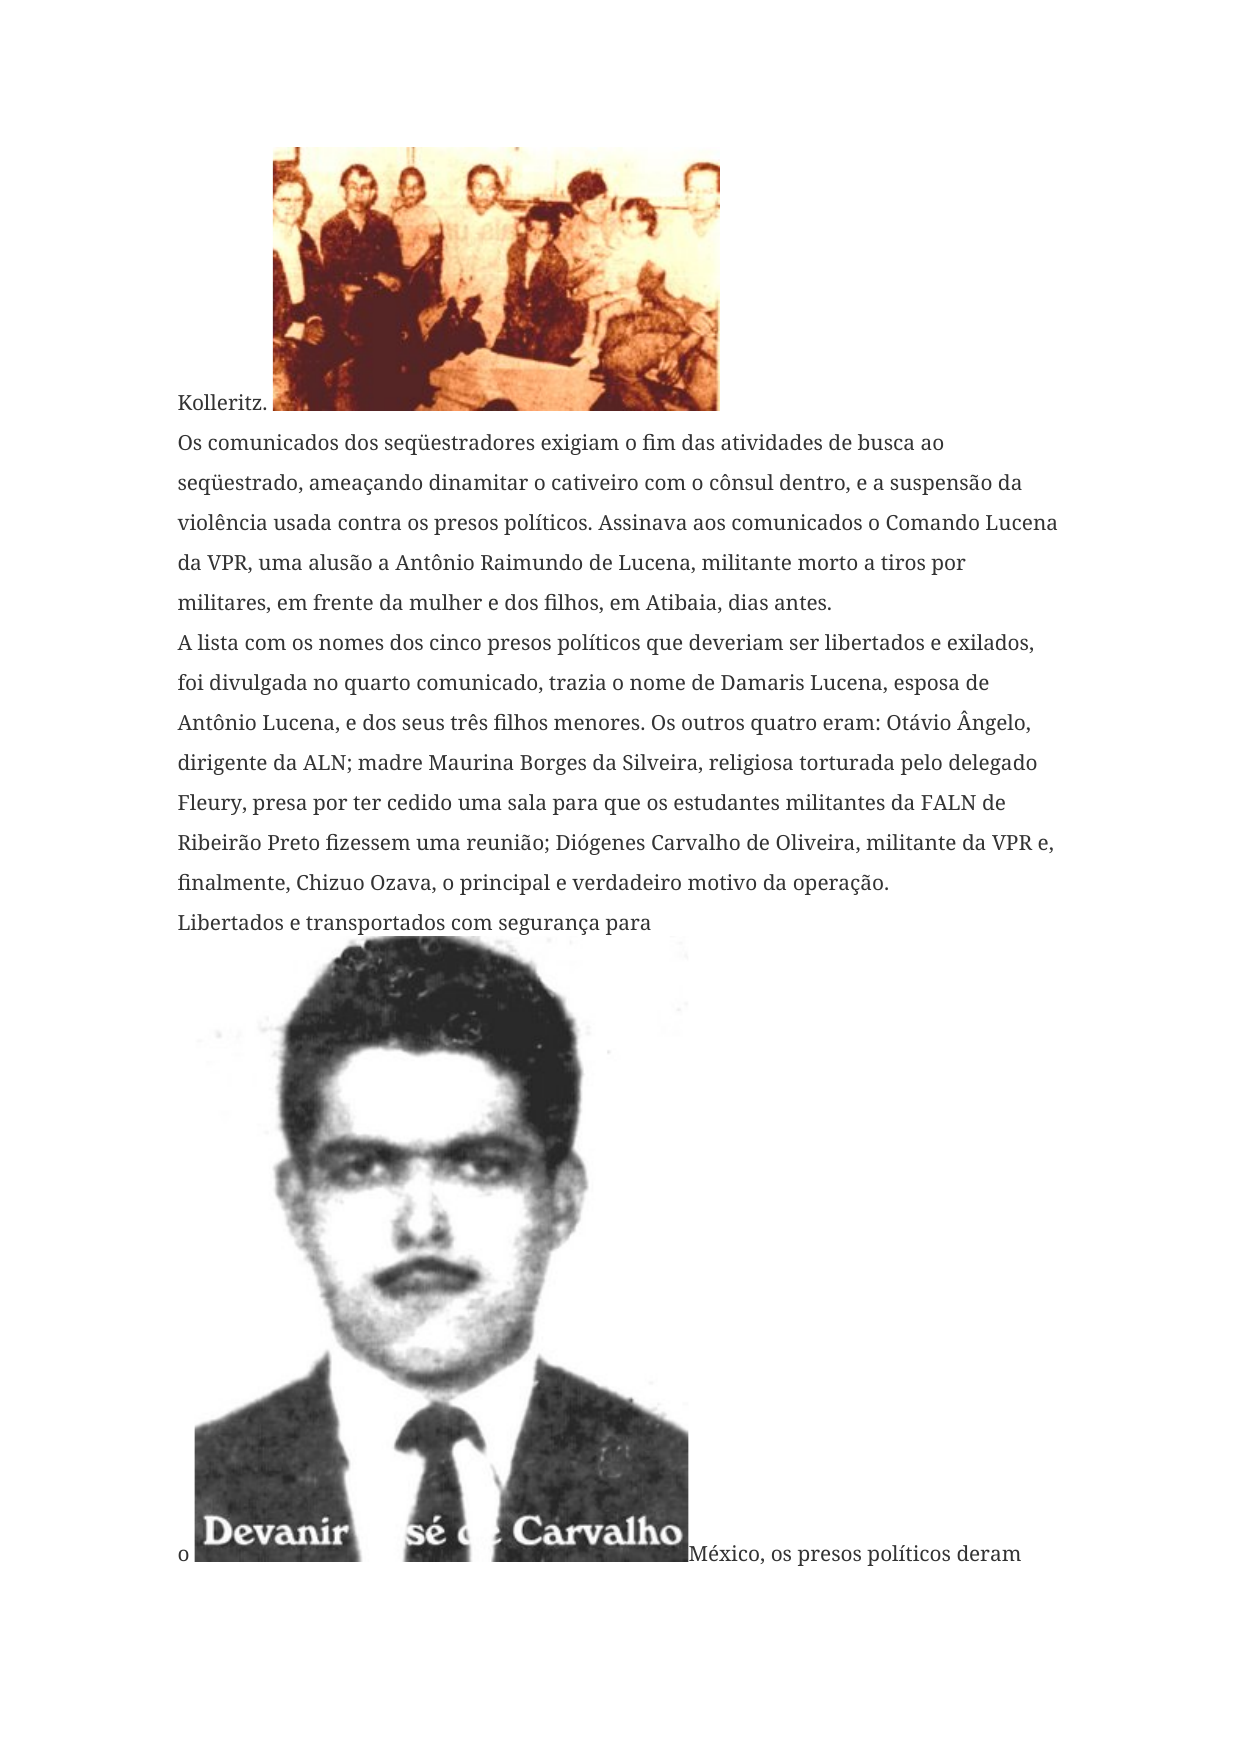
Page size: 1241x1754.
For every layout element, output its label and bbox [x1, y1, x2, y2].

picture [272, 147, 720, 411]
text [177, 148, 1063, 1567]
picture [194, 936, 689, 1562]
